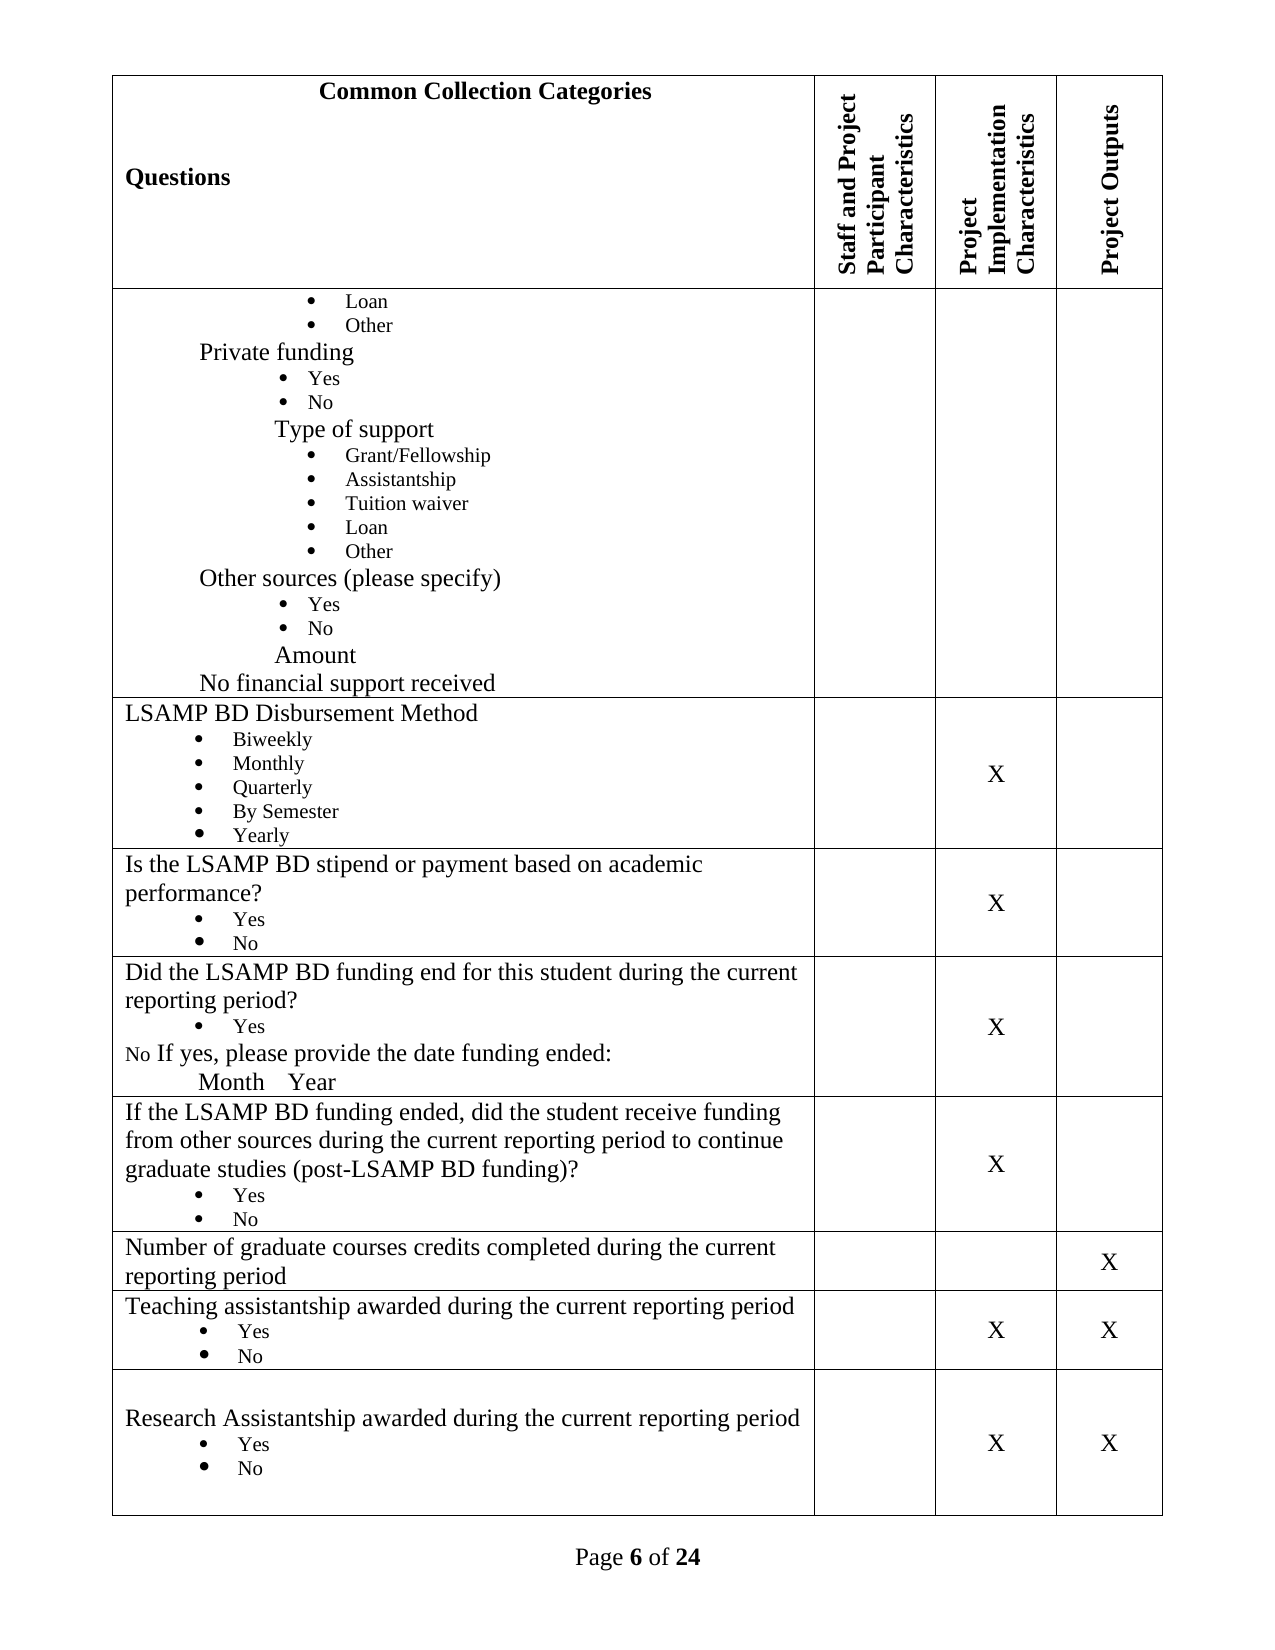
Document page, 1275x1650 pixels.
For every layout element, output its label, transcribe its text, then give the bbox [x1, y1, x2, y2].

table_header Project Implementation Characteristics [936, 76, 1056, 288]
table_cell [815, 849, 935, 956]
table_cell [815, 698, 935, 848]
table_cell [815, 1291, 935, 1368]
table_cell [815, 289, 935, 697]
table_cell X [1057, 1370, 1162, 1514]
table_cell [936, 1232, 1056, 1290]
table_cell [815, 957, 935, 1096]
table_cell Is the LSAMP BD stipend or payment based on academic performance? Yes No [113, 849, 814, 956]
table_cell [1057, 1097, 1162, 1231]
table_cell X [936, 698, 1056, 848]
table_cell X [936, 1291, 1056, 1368]
table_cell X [936, 1370, 1056, 1514]
table_cell X [1057, 1232, 1162, 1290]
table_cell X [936, 849, 1056, 956]
table_cell Did the LSAMP BD funding end for this student during the current reporting period? Yes No If yes, please provide the date funding ended: Month Year [113, 957, 814, 1096]
table_cell If the LSAMP BD funding ended, did the student receive funding from other sources during the current reporting period to continue graduate studies (post-LSAMP BD funding)? Yes No [113, 1097, 814, 1231]
table_cell [1057, 957, 1162, 1096]
table_cell [1057, 698, 1162, 848]
table_header Project Outputs [1057, 76, 1162, 288]
table_cell X [936, 1097, 1056, 1231]
table_cell [1057, 849, 1162, 956]
table_cell Teaching assistantship awarded during the current reporting period Yes No [113, 1291, 814, 1368]
table_cell X [936, 957, 1056, 1096]
table_cell X [936, 289, 1056, 697]
table_cell [815, 1097, 935, 1231]
table_cell X [1057, 1291, 1162, 1368]
table_header Staff and Project Participant Characteristics [815, 76, 935, 288]
table_cell [1057, 289, 1162, 697]
table_cell Research Assistantship awarded during the current reporting period Yes No [113, 1370, 814, 1514]
table_cell Number of graduate courses credits completed during the current reporting period [113, 1232, 814, 1290]
table_cell LSAMP BD Disbursement Method Biweekly Monthly Quarterly By Semester Yearly [113, 698, 814, 848]
table_header Common Collection Categories Questions [113, 76, 814, 288]
table_cell [815, 1370, 935, 1514]
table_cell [113, 289, 814, 697]
table_cell [815, 1232, 935, 1290]
